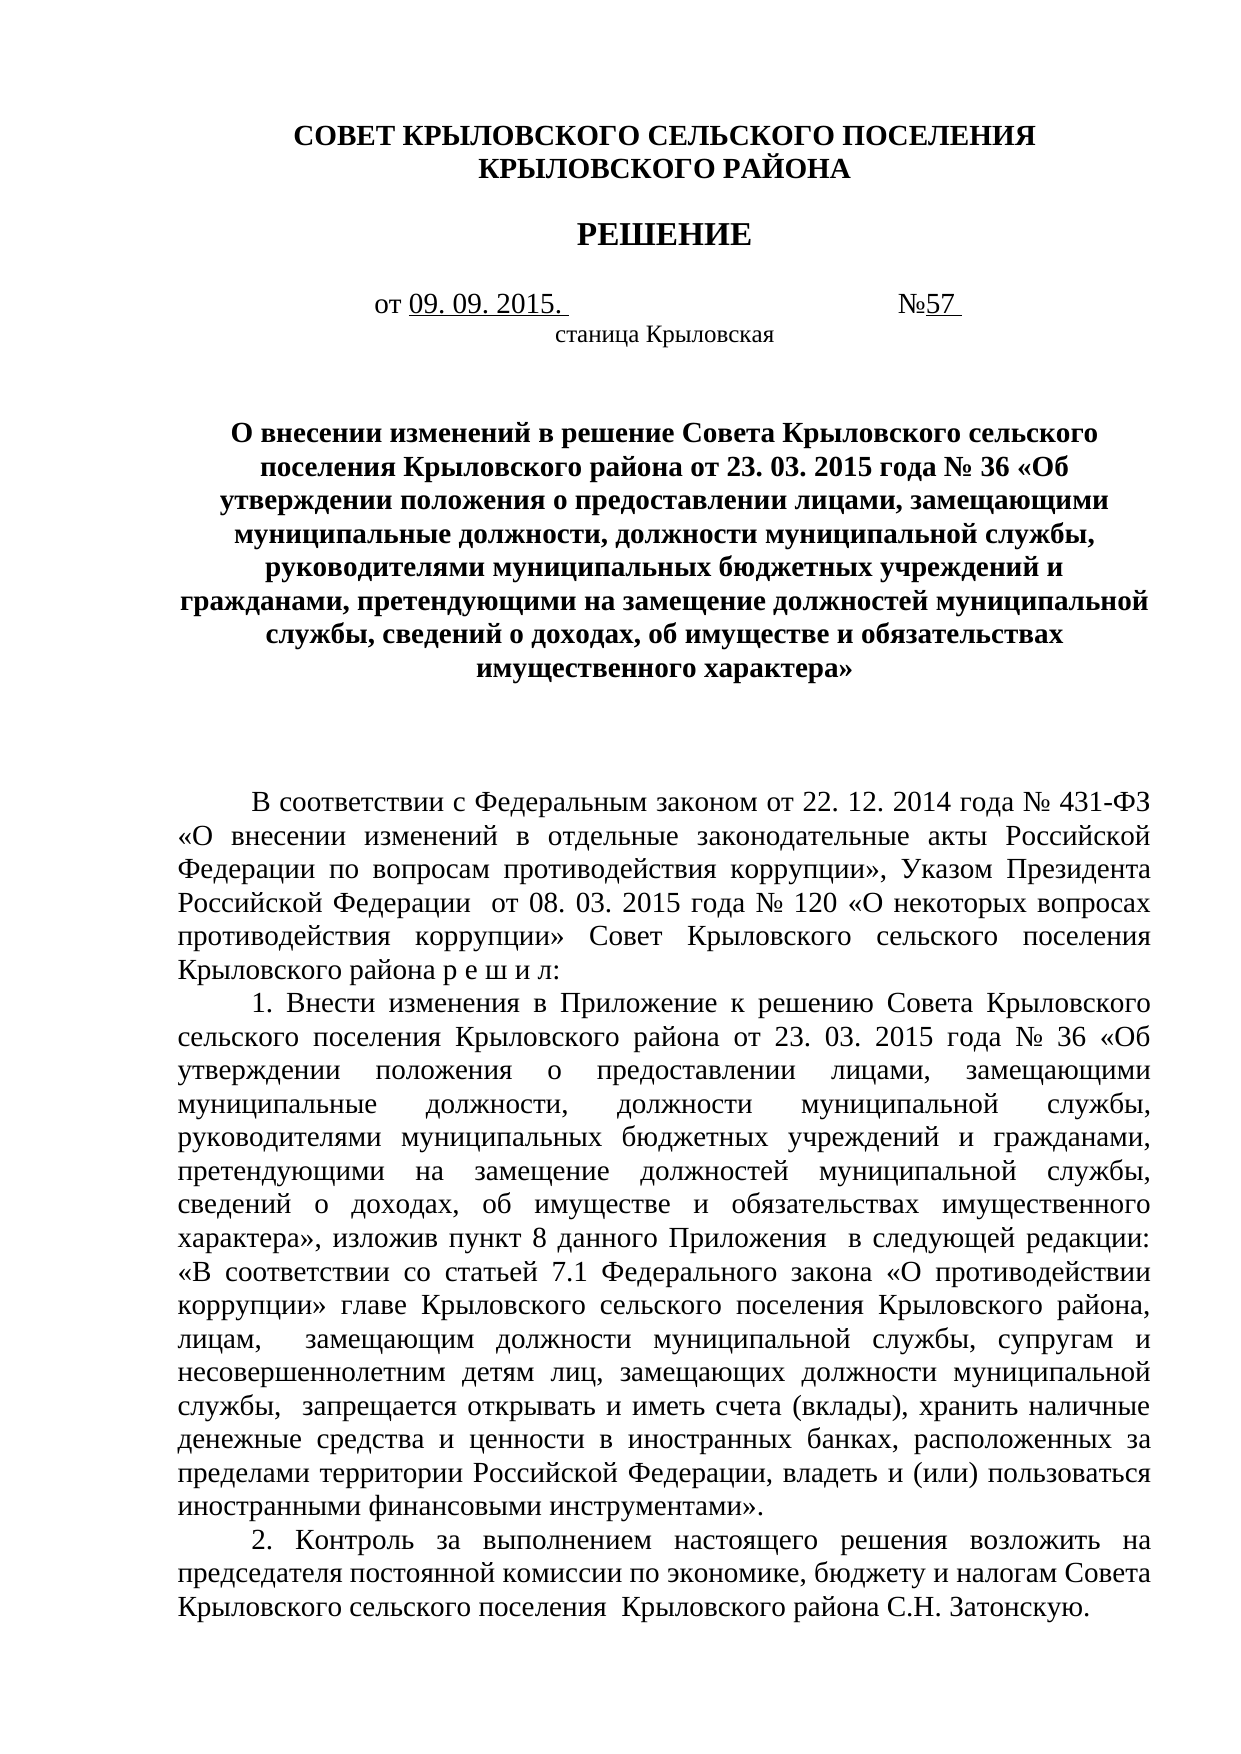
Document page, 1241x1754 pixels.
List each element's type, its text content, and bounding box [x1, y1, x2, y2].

text В соответствии с Федеральным законом от 22. 12. 2014 года № 431-ФЗ «О внесении изменений в отдельные законодательные акты Российской Федерации по вопросам противодействия коррупции», Указом Президента Российской Федерации от 08. 03. 2015 года № 120 «О некоторых вопросах противодействия коррупции» Совет Крыловского сельского поселения Крыловского района р е ш и л: [177, 784, 1152, 985]
title СОВЕТ КРЫЛОВСКОГО СЕЛЬСКОГО ПОСЕЛЕНИЯ КРЫЛОВСКОГО РАЙОНА [177, 118, 1152, 185]
text О внесении изменений в решение Совета Крыловского сельского поселения Крыловского района от 23. 03. 2015 года № 36 «Об утверждении положения о предоставлении лицами, замещающими муниципальные должности, должности муниципальной службы, руководителями муниципальных бюджетных учреждений и гражданами, претендующими на замещение должностей муниципальной службы, сведений о доходах, об имуществе и обязательствах имущественного характера» [177, 415, 1152, 683]
text 1. Внести изменения в Приложение к решению Совета Крыловского сельского поселения Крыловского района от 23. 03. 2015 года № 36 «Об утверждении положения о предоставлении лицами, замещающими муниципальные должности, должности муниципальной службы, руководителями муниципальных бюджетных учреждений и гражданами, претендующими на замещение должностей муниципальной службы, сведений о доходах, об имуществе и обязательствах имущественного характера», изложив пункт 8 данного Приложения в следующей редакции: «В соответствии со статьей 7.1 Федерального закона «О противодействии коррупции» главе Крыловского сельского поселения Крыловского района, лицам, замещающим должности муниципальной службы, супругам и несовершеннолетним детям лиц, замещающих должности муниципальной службы, запрещается открывать и иметь счета (вклады), хранить наличные денежные средства и ценности в иностранных банках, расположенных за пределами территории Российской Федерации, владеть и (или) пользоваться иностранными финансовыми инструментами». [177, 985, 1152, 1522]
text станица Крыловская [177, 319, 1152, 348]
text РЕШЕНИЕ [177, 214, 1152, 252]
text от 09. 09. 2015. №57 [177, 286, 1152, 319]
text 2. Контроль за выполнением настоящего решения возложить на председателя постоянной комиссии по экономике, бюджету и налогам Совета Крыловского сельского поселения Крыловского района С.Н. Затонскую. [177, 1522, 1152, 1623]
